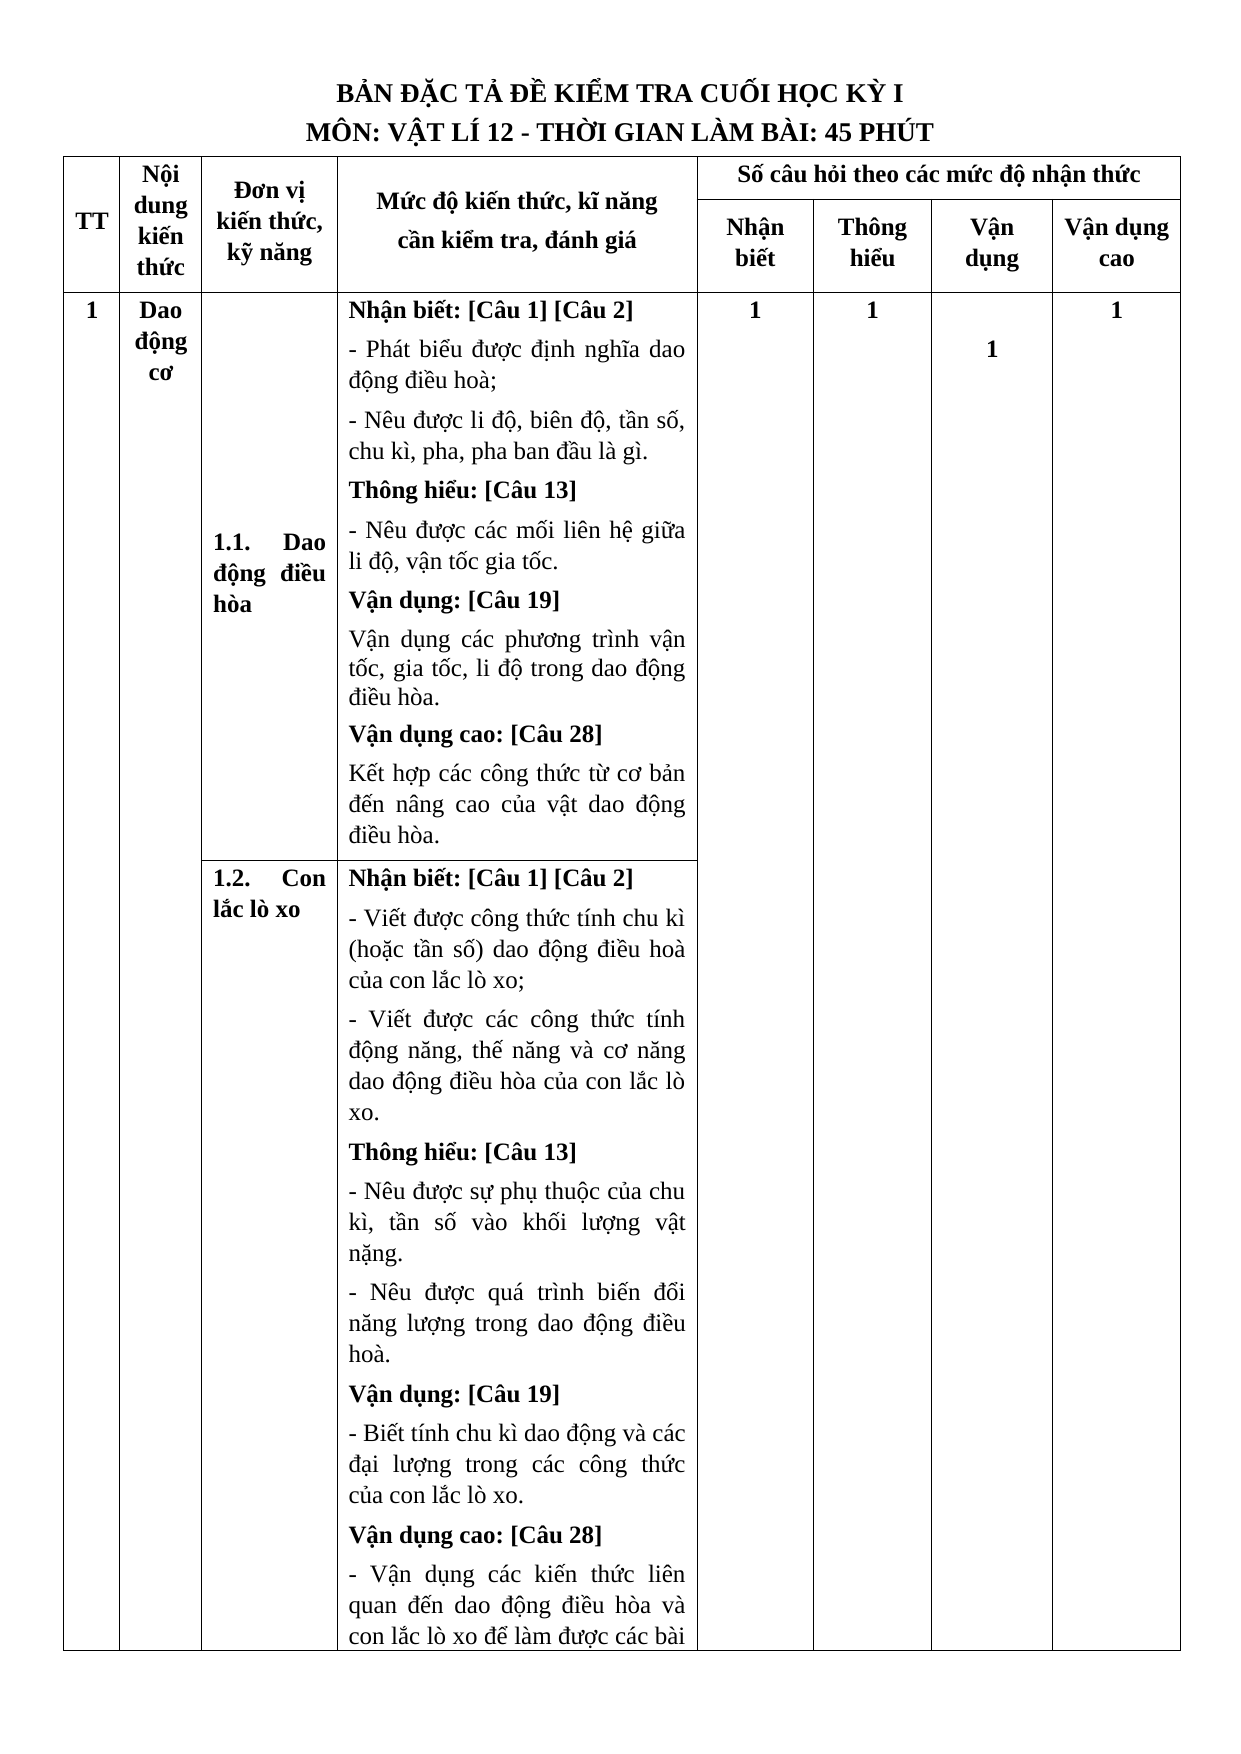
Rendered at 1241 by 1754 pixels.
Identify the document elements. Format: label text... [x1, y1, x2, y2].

table_cell 1 [64, 293, 119, 1650]
table_cell 1 [1053, 293, 1180, 1650]
table_cell Vận dụng cao [1053, 200, 1180, 292]
table_cell 1.1. Dao động điều hòa [202, 293, 337, 860]
table_header Đơn vị kiến thức, kỹ năng [202, 157, 337, 292]
table_cell Thông hiểu [814, 200, 931, 292]
table_cell 1.2. Con lắc lò xo [202, 861, 337, 1650]
table_cell 1 [814, 293, 931, 1650]
table_header TT [64, 157, 119, 292]
table_cell Dao động cơ [120, 293, 201, 1650]
table_cell Nhận biết [698, 200, 813, 292]
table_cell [338, 861, 697, 1650]
table_cell Nhận biết: [Câu 1] [Câu 2] - Phát biểu được định nghĩa dao động điều hoà; - Nêu được li độ, biên độ, tần số, chu kì, pha, pha ban đầu là gì. Thông hiểu: [Câu 13] - Nêu được các mối liên hệ giữa li độ, vận tốc gia tốc. Vận dụng: [Câu 19] Vận dụng các phương trình vận tốc, gia tốc, li độ trong dao động điều hòa. Vận dụng cao: [Câu 28] Kết hợp các công thức từ cơ bản đến nâng cao của vật dao động điều hòa. [338, 293, 697, 860]
table_header Số câu hỏi theo các mức độ nhận thức [698, 157, 1180, 199]
text BẢN ĐẶC TẢ ĐỀ KIỂM TRA CUỐI HỌC KỲ I [75, 77, 1165, 108]
table_cell 1 [932, 293, 1052, 1650]
table_header Nội dung kiến thức [120, 157, 201, 292]
table_cell 1 [698, 293, 813, 1650]
table_cell Vận dụng [932, 200, 1052, 292]
text MÔN: VẬT LÍ 12 - THỜI GIAN LÀM BÀI: 45 PHÚT [75, 117, 1165, 148]
table_header Mức độ kiến thức, kĩ năng cần kiểm tra, đánh giá [338, 157, 697, 292]
